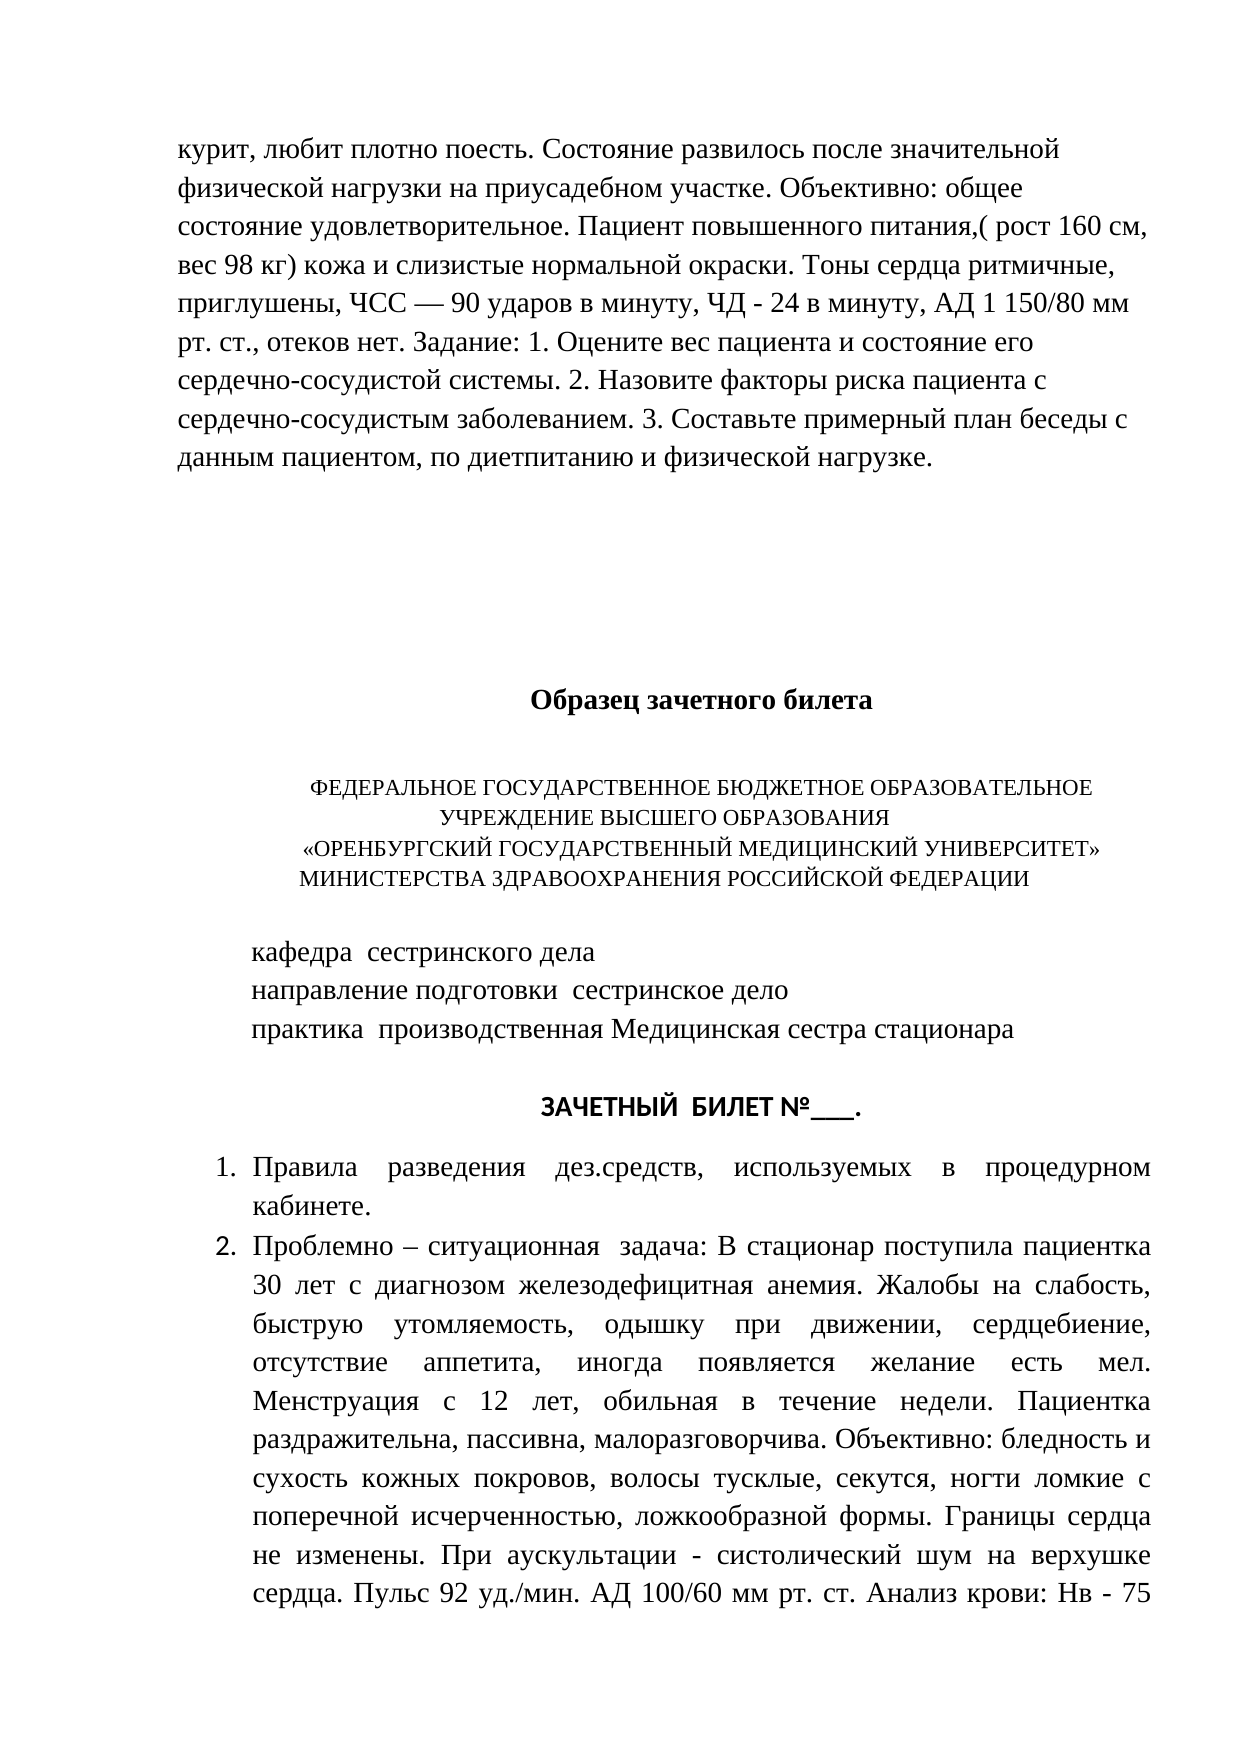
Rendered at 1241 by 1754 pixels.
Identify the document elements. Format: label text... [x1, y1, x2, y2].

text «ОРЕНБУРГСКИЙ ГОСУДАРСТВЕННЫЙ МЕДИЦИНСКИЙ УНИВЕРСИТЕТ» МИНИСТЕРСТВА ЗДРАВООХРАНЕНИЯ РОССИЙСКОЙ ФЕДЕРАЦИИ [177, 835, 1152, 891]
text практика производственная Медицинская сестра стационара [177, 1011, 1152, 1044]
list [215, 1227, 1152, 1609]
text ФЕДЕРАЛЬНОЕ ГОСУДАРСТВЕННОЕ БЮДЖЕТНОЕ ОБРАЗОВАТЕЛЬНОЕ УЧРЕЖДЕНИЕ ВЫСШЕГО ОБРАЗОВАНИЯ [177, 774, 1152, 831]
text кафедра сестринского дела [177, 934, 1152, 967]
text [177, 131, 1152, 473]
list Правила разведения дез.средств, используемых в процедурном кабинете. [215, 1149, 1152, 1222]
text ЗАЧЕТНЫЙ БИЛЕТ №___. [177, 1088, 1152, 1123]
text направление подготовки сестринское дело [177, 972, 1152, 1006]
list Образец зачетного билета [177, 682, 1152, 715]
